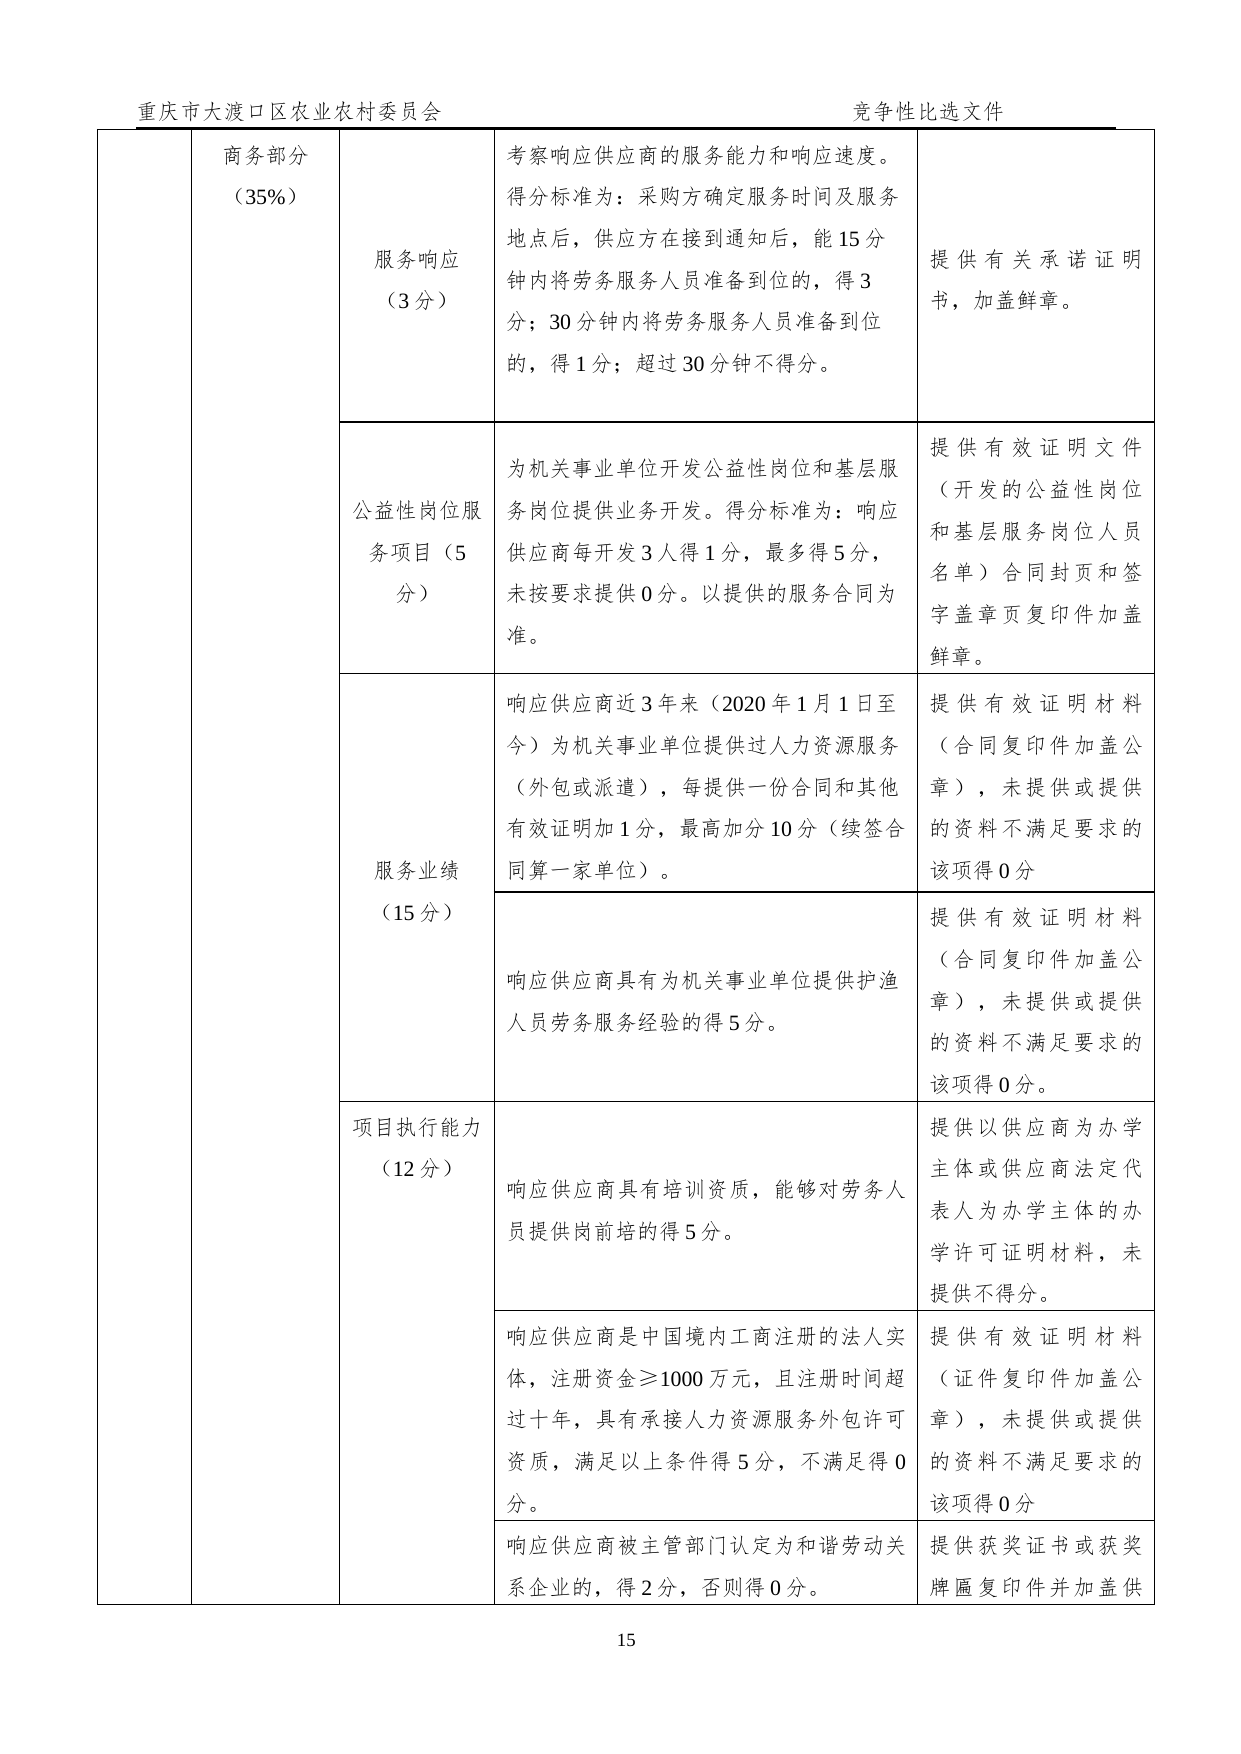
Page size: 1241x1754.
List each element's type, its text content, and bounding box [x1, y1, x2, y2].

table_cell 考察响应供应商的服务能力和响应速度。得分标准为：采购方确定服务时间及服务地点后，供应方在接到通知后，能15分钟内将劳务服务人员准备到位的，得3分；30分钟内将劳务服务人员准备到位的，得1分；超过30分钟不得分。 [495, 130, 917, 421]
table_cell 响应供应商具有为机关事业单位提供护渔人员劳务服务经验的得5分。 [495, 893, 917, 1101]
table_cell 响应供应商具有培训资质，能够对劳务人员提供岗前培的得5分。 [495, 1102, 917, 1310]
table_cell 公益性岗位服务项目（5分） [340, 423, 494, 672]
table_cell 响应供应商是中国境内工商注册的法人实体，注册资金≥1000万元，且注册时间超过十年，具有承接人力资源服务外包许可资质，满足以上条件得5分，不满足得0分。 [495, 1311, 917, 1519]
table_cell 项目执行能力（12分） [340, 1102, 494, 1604]
table_cell 为机关事业单位开发公益性岗位和基层服务岗位提供业务开发。得分标准为：响应供应商每开发3人得1分，最多得5分，未按要求提供0分。以提供的服务合同为准。 [495, 423, 917, 672]
table_cell 响应供应商近3年来（2020年1月1日至今）为机关事业单位提供过人力资源服务（外包或派遣），每提供一份合同和其他有效证明加1分，最高加分10分（续签合同算一家单位）。 [495, 674, 917, 891]
table_cell 提供以供应商为办学主体或供应商法定代表人为办学主体的办学许可证明材料，未提供不得分。 [918, 1102, 1154, 1310]
table_cell 提供有效证明材料（合同复印件加盖公章），未提供或提供的资料不满足要求的该项得0分 [918, 674, 1154, 891]
table_cell 提供有效证明材料（证件复印件加盖公章），未提供或提供的资料不满足要求的该项得0分 [918, 1311, 1154, 1519]
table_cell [918, 1521, 1154, 1604]
table_cell 服务响应 （3分） [340, 130, 494, 421]
table_cell 提供有关承诺证明书，加盖鲜章。 [918, 130, 1154, 421]
table_cell 服务业绩 （15分） [340, 674, 494, 1101]
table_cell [495, 1521, 917, 1604]
table_cell 提供有效证明材料（合同复印件加盖公章），未提供或提供的资料不满足要求的该项得0分。 [918, 893, 1154, 1101]
table_cell 提供有效证明文件（开发的公益性岗位和基层服务岗位人员名单）合同封页和签字盖章页复印件加盖鲜章。 [918, 423, 1154, 672]
table_cell 3 [98, 130, 191, 1604]
table_cell 商务部分（35%） [192, 130, 339, 1604]
